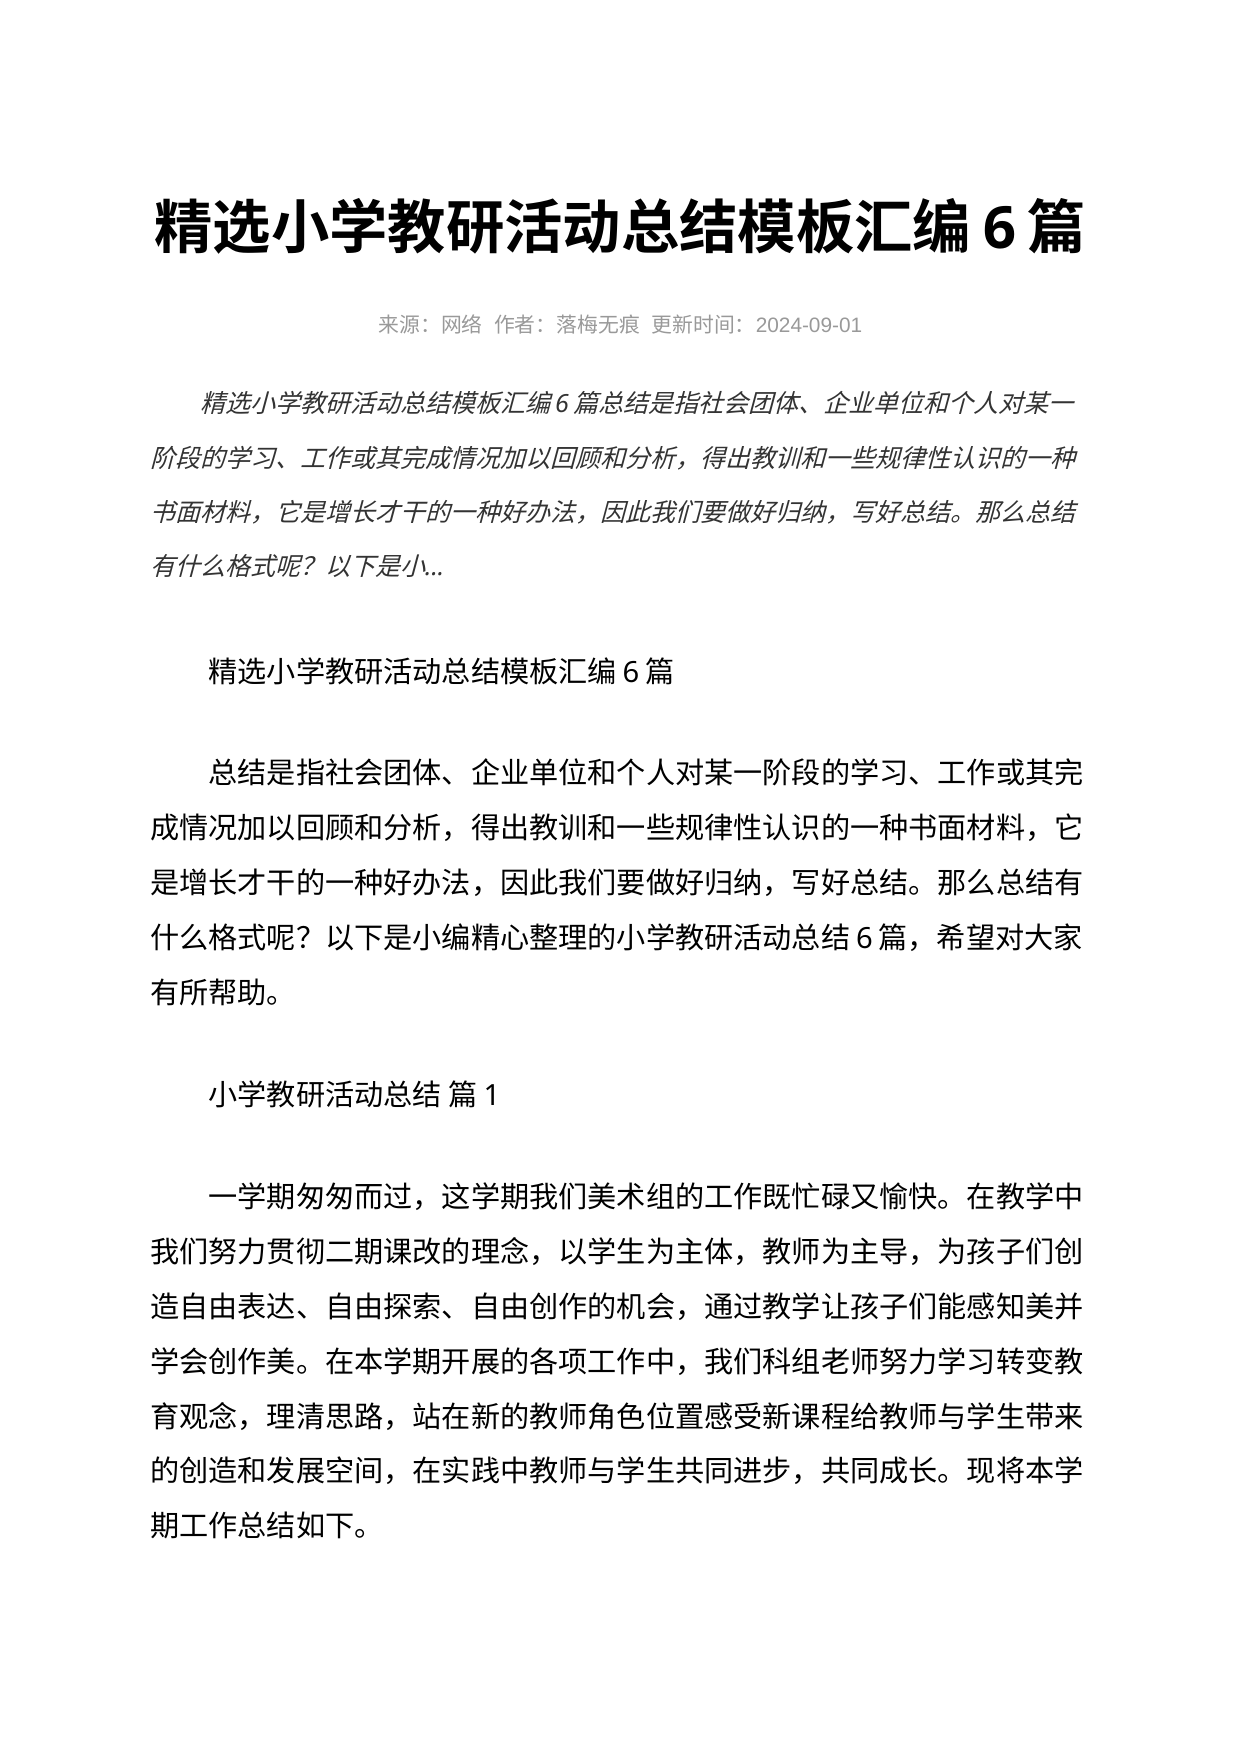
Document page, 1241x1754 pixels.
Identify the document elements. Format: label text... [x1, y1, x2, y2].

text 一学期匆匆而过，这学期我们美术组的工作既忙碌又愉快。在教学中我们努力贯彻二期课改的理念，以学生为主体，教师为主导，为孩子们创造自由表达、自由探索、自由创作的机会，通过教学让孩子们能感知美并学会创作美。在本学期开展的各项工作中，我们科组老师努力学习转变教育观念，理清思路，站在新的教师角色位置感受新课程给教师与学生带来的创造和发展空间，在实践中教师与学生共同进步，共同成长。现将本学期工作总结如下。 [150, 1173, 1090, 1545]
text 总结是指社会团体、企业单位和个人对某一阶段的学习、工作或其完成情况加以回顾和分析，得出教训和一些规律性认识的一种书面材料，它是增长才干的一种好办法，因此我们要做好归纳，写好总结。那么总结有什么格式呢？以下是小编精心整理的小学教研活动总结6篇，希望对大家有所帮助。 [150, 750, 1090, 1012]
text 小学教研活动总结 篇1 [150, 1072, 1090, 1114]
subtitle 精选小学教研活动总结模板汇编6篇 [150, 181, 1090, 266]
text 精选小学教研活动总结模板汇编6篇总结是指社会团体、企业单位和个人对某一阶段的学习、工作或其完成情况加以回顾和分析，得出教训和一些规律性认识的一种书面材料，它是增长才干的一种好办法，因此我们要做好归纳，写好总结。那么总结有什么格式呢？以下是小... [150, 384, 1090, 583]
text 精选小学教研活动总结模板汇编6篇 [150, 648, 1090, 691]
text 来源：网络 作者：落梅无痕 更新时间：2024-09-01 [150, 313, 1090, 337]
